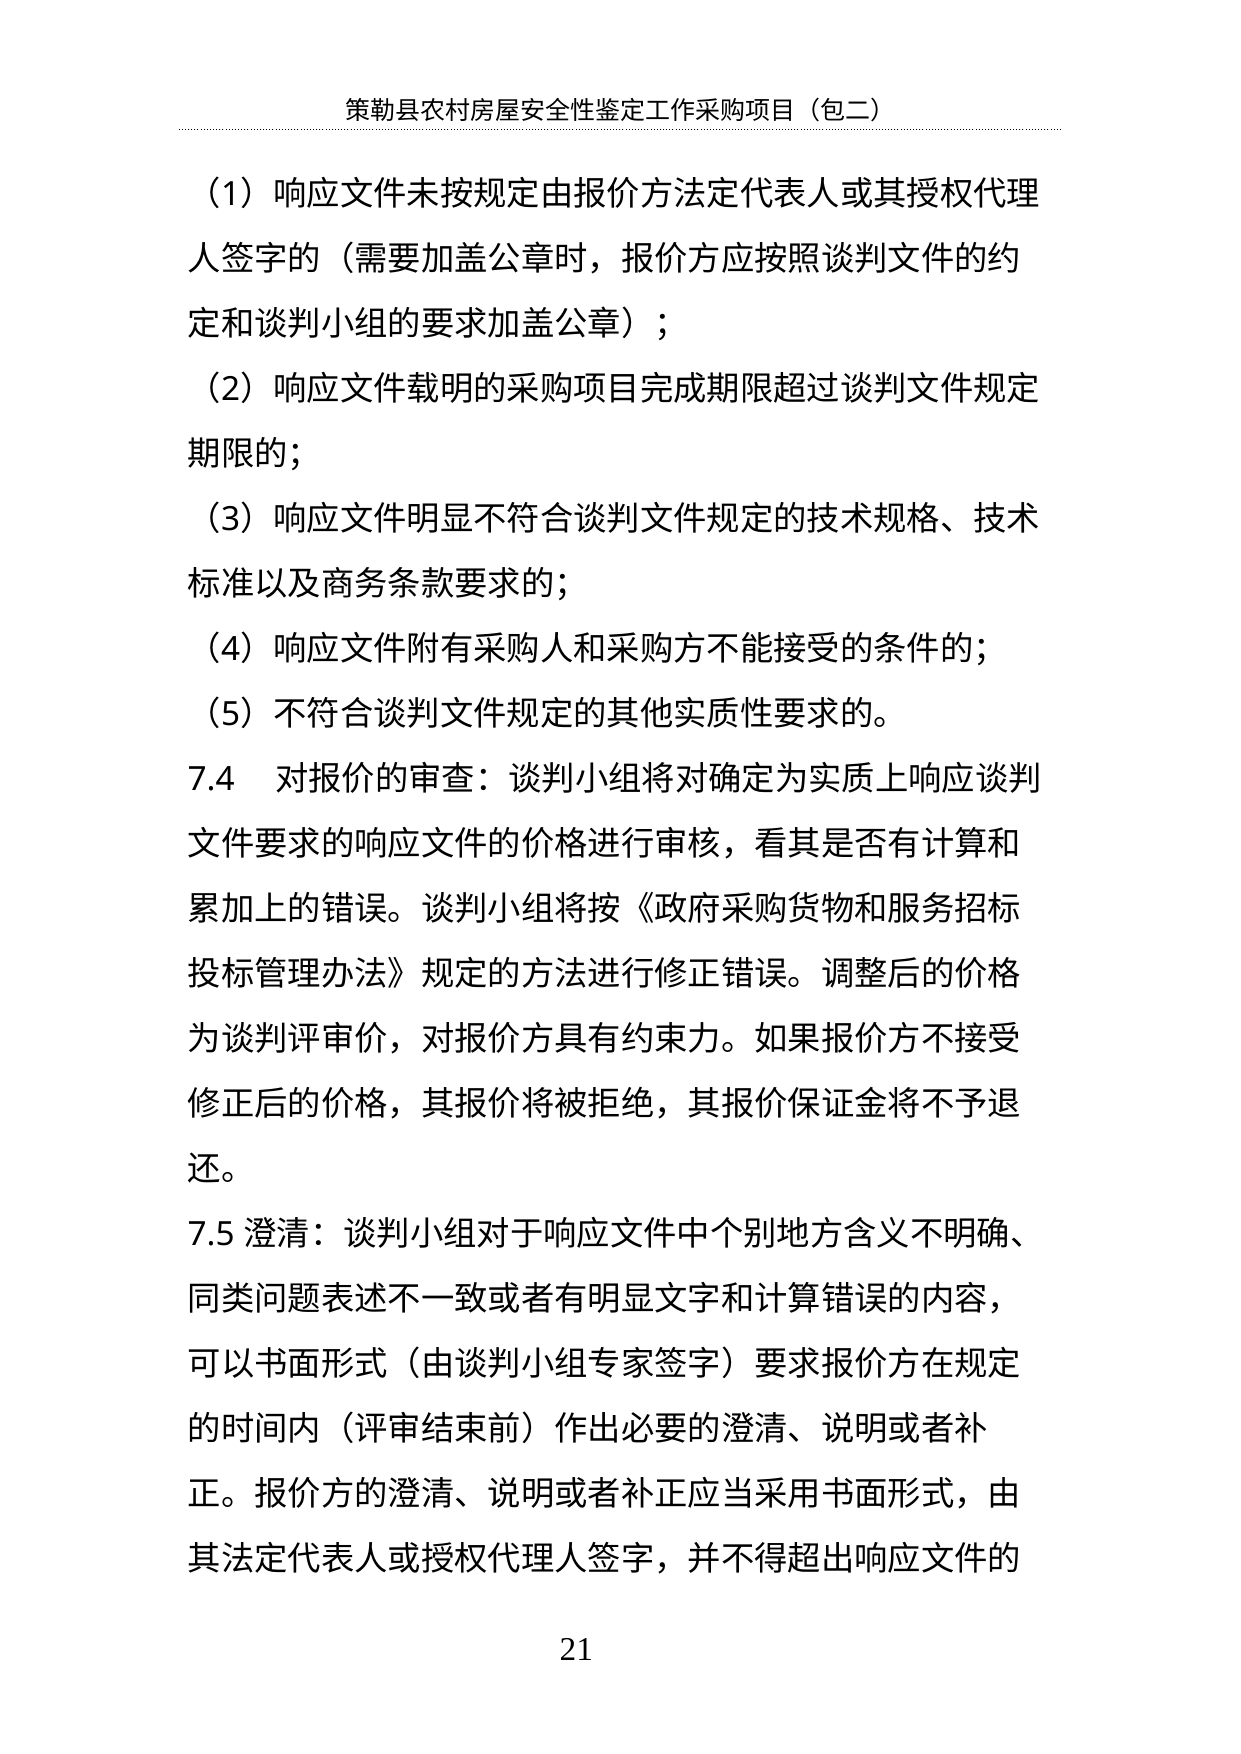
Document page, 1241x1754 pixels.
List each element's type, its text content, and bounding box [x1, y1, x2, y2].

text （3）响应文件明显不符合谈判文件规定的技术规格、技术标准以及商务条款要求的； [187, 483, 1053, 613]
text 7.4 对报价的审查：谈判小组将对确定为实质上响应谈判文件要求的响应文件的价格进行审核，看其是否有计算和累加上的错误。谈判小组将按《政府采购货物和服务招标投标管理办法》规定的方法进行修正错误。调整后的价格为谈判评审价，对报价方具有约束力。如果报价方不接受修正后的价格，其报价将被拒绝，其报价保证金将不予退还。 [187, 743, 1053, 1198]
text （2）响应文件载明的采购项目完成期限超过谈判文件规定期限的； [187, 353, 1053, 483]
text （1）响应文件未按规定由报价方法定代表人或其授权代理人签字的（需要加盖公章时，报价方应按照谈判文件的约定和谈判小组的要求加盖公章）； [187, 158, 1053, 353]
text （5）不符合谈判文件规定的其他实质性要求的。 [187, 678, 1053, 743]
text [187, 1198, 1053, 1588]
text （4）响应文件附有采购人和采购方不能接受的条件的； [187, 613, 1053, 678]
